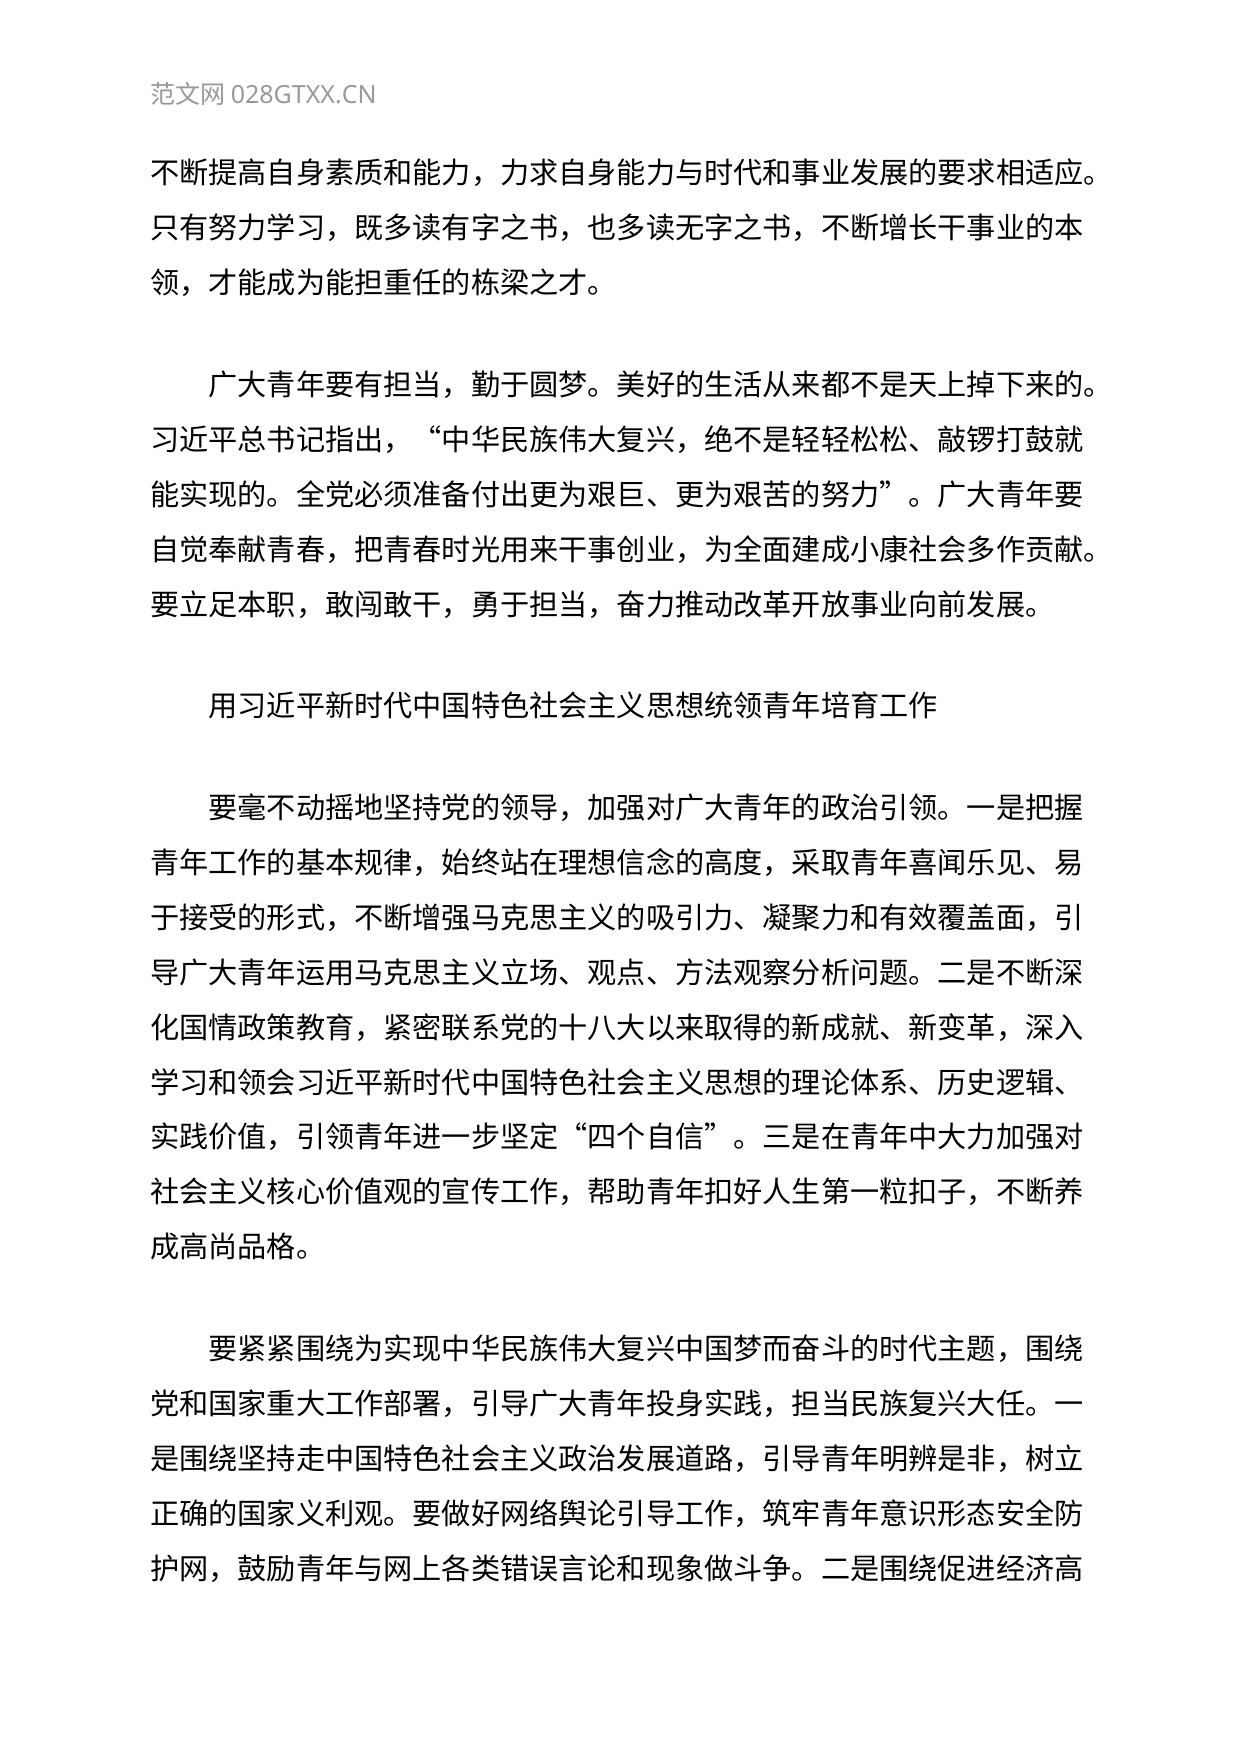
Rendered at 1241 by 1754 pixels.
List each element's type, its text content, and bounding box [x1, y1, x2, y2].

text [150, 150, 1090, 302]
text 广大青年要有担当，勤于圆梦。美好的生活从来都不是天上掉下来的。习近平总书记指出，“中华民族伟大复兴，绝不是轻轻松松、敲锣打鼓就能实现的。全党必须准备付出更为艰巨、更为艰苦的努力”。广大青年要自觉奉献青春，把青春时光用来干事创业，为全面建成小康社会多作贡献。要立足本职，敢闯敢干，勇于担当，奋力推动改革开放事业向前发展。 [150, 362, 1090, 623]
text 要毫不动摇地坚持党的领导，加强对广大青年的政治引领。一是把握青年工作的基本规律，始终站在理想信念的高度，采取青年喜闻乐见、易于接受的形式，不断增强马克思主义的吸引力、凝聚力和有效覆盖面，引导广大青年运用马克思主义立场、观点、方法观察分析问题。二是不断深化国情政策教育，紧密联系党的十八大以来取得的新成就、新变革，深入学习和领会习近平新时代中国特色社会主义思想的理论体系、历史逻辑、实践价值，引领青年进一步坚定“四个自信”。三是在青年中大力加强对社会主义核心价值观的宣传工作，帮助青年扣好人生第一粒扣子，不断养成高尚品格。 [150, 785, 1090, 1266]
text 用习近平新时代中国特色社会主义思想统领青年培育工作 [150, 683, 1090, 725]
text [150, 1326, 1090, 1587]
